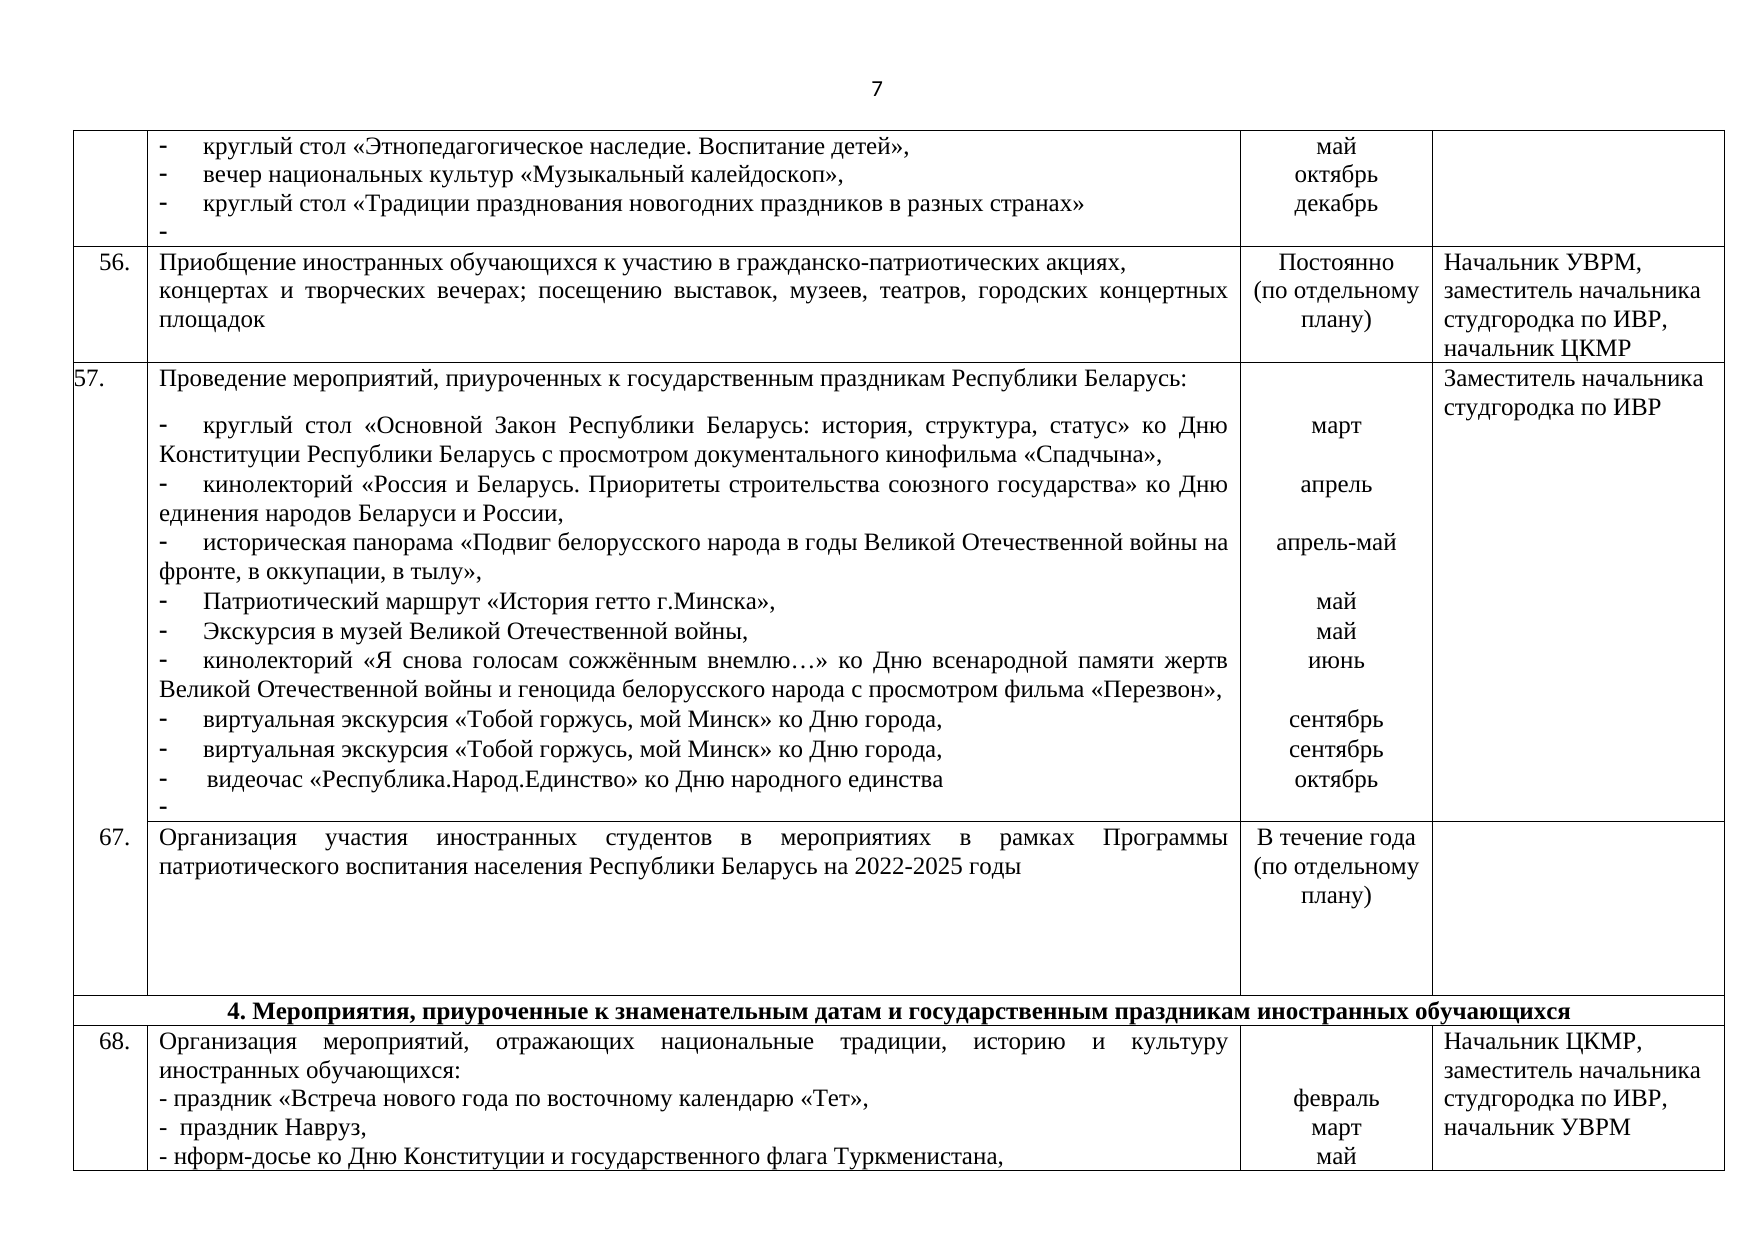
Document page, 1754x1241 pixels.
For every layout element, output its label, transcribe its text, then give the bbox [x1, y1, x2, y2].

table_cell май [1241, 585, 1432, 615]
table_cell май [1241, 615, 1432, 644]
table_cell [74, 247, 147, 362]
table_cell кинолекторий «Россия и Беларусь. Приоритеты строительства союзного государства» ко Дню единения народов Беларуси и России, [148, 468, 1240, 526]
table_cell виртуальная экскурсия «Тобой горжусь, мой Минск» ко Дню города, [148, 733, 1240, 763]
table_cell кинолекторий «Я снова голосам сожжённым внемлю…» ко Дню всенародной памяти жертв Великой Отечественной войны и геноцида белорусского народа с просмотром фильма «Перезвон», [148, 645, 1240, 703]
table_cell [1433, 822, 1724, 995]
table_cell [148, 131, 1240, 246]
table_cell 4. Мероприятия, приуроченные к знаменательным датам и государственным праздникам иностранных обучающихся [74, 996, 1724, 1025]
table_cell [1433, 1026, 1724, 1170]
table_cell сентябрь [1241, 703, 1432, 733]
table_cell Экскурсия в музей Великой Отечественной войны, [148, 615, 1240, 644]
table_cell июнь [1241, 645, 1432, 703]
table_cell круглый стол «Основной Закон Республики Беларусь: история, структура, статус» ко Дню Конституции Республики Беларусь с просмотром документального кинофильма «Спадчына», [148, 409, 1240, 468]
table_cell Патриотический маршрут «История гетто г.Минска», [148, 585, 1240, 615]
table_cell октябрь [1241, 763, 1432, 821]
table_cell Проведение мероприятий, приуроченных к государственным праздникам Республики Беларусь: [148, 363, 1240, 409]
table_cell Постоянно (по отдельному плану) [1241, 247, 1432, 362]
table_cell видеочас «Республика.Народ.Единство» ко Дню народного единства [148, 763, 1240, 821]
table_cell [1241, 363, 1432, 409]
table_cell [74, 363, 147, 821]
table_cell [74, 1026, 147, 1170]
table_cell Организация участия иностранных студентов в мероприятиях в рамках Программы патриотического воспитания населения Республики Беларусь на 2022-2025 годы [148, 822, 1240, 995]
table_cell апрель-май [1241, 526, 1432, 585]
table_cell сентябрь [1241, 733, 1432, 763]
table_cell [1241, 131, 1432, 246]
table_cell В течение года (по отдельному плану) [1241, 822, 1432, 995]
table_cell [1241, 1026, 1432, 1170]
table_cell март [1241, 409, 1432, 468]
table_cell виртуальная экскурсия «Тобой горжусь, мой Минск» ко Дню города, [148, 703, 1240, 733]
table_cell апрель [1241, 468, 1432, 526]
table_cell Начальник УВРМ, заместитель начальника студгородка по ИВР, начальник ЦКМР [1433, 247, 1724, 362]
table_cell Заместитель начальника студгородка по ИВР [1433, 363, 1724, 821]
table_cell [74, 821, 147, 995]
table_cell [1433, 131, 1724, 246]
table_cell [74, 131, 147, 246]
table_cell Приобщение иностранных обучающихся к участию в гражданско-патриотических акциях, концертах и творческих вечерах; посещению выставок, музеев, театров, городских концертных площадок [148, 247, 1240, 362]
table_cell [148, 1026, 1240, 1170]
table_cell историческая панорама «Подвиг белорусского народа в годы Великой Отечественной войны на фронте, в оккупации, в тылу», [148, 526, 1240, 585]
